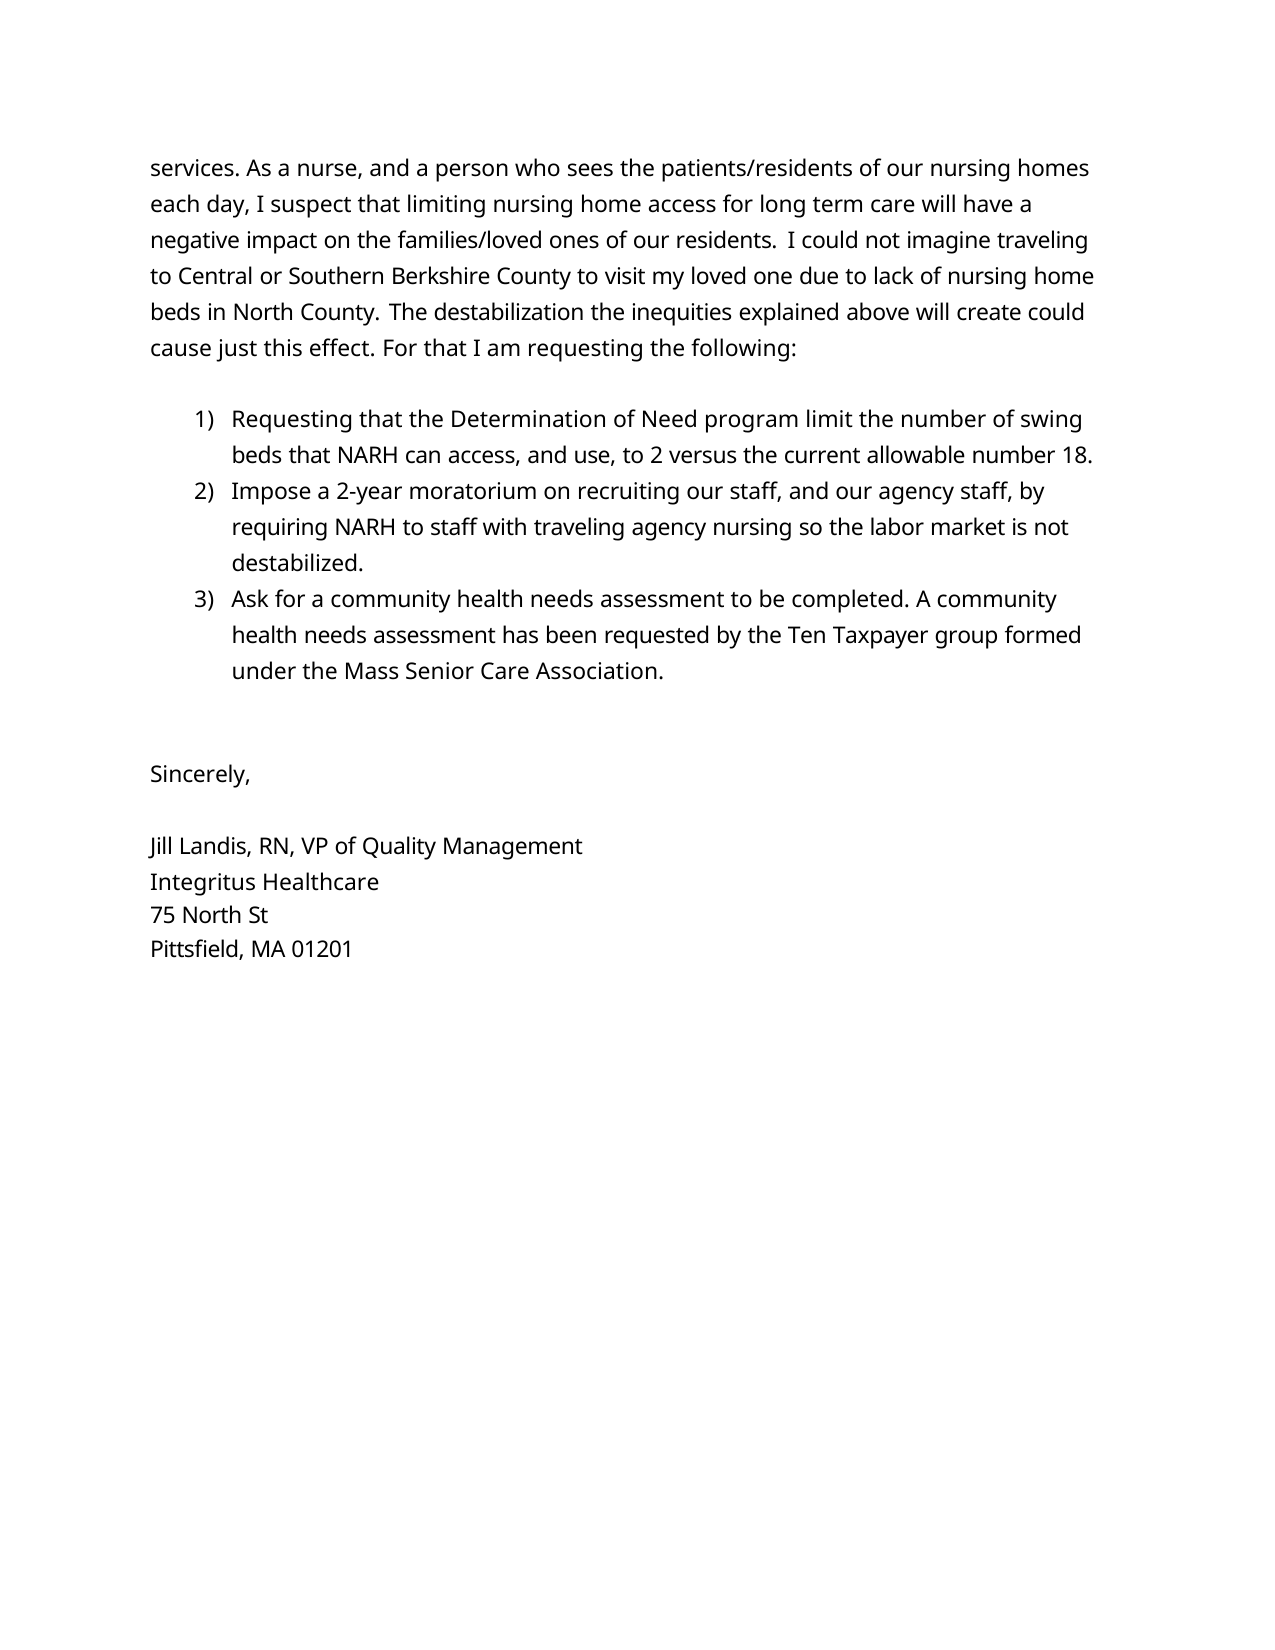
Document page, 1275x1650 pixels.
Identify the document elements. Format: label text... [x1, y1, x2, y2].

list Ask for a community health needs assessment to be completed. A community health needs assessment has been requested by the Ten Taxpayer group formed under the Mass Senior Care Association. [194, 583, 1097, 686]
list Impose a 2-year moratorium on recruiting our staff, and our agency staff, by requiring NARH to staff with traveling agency nursing so the labor market is not destabilized. [194, 475, 1078, 578]
text Pittsfield, MA 01201 [150, 933, 1177, 964]
text Jill Landis, RN, VP of Quality Management Integritus Healthcare [150, 830, 589, 897]
text services. As a nurse, and a person who sees the patients/residents of our nursing homes each day, I suspect that limiting nursing home access for long term care will have a negative impact on the families/loved ones of our residents. I could not imagine traveling to Central or Southern Berkshire County to visit my loved one due to lack of nursing home beds in North County. The destabilization the inequities explained above will create could cause just this effect. For that I am requesting the following: [150, 152, 1111, 363]
text 75 North St [150, 902, 1177, 929]
list Requesting that the Determination of Need program limit the number of swing beds that NARH can access, and use, to 2 versus the current allowable number 18. [194, 403, 1107, 470]
text Sincerely, [150, 758, 1177, 789]
